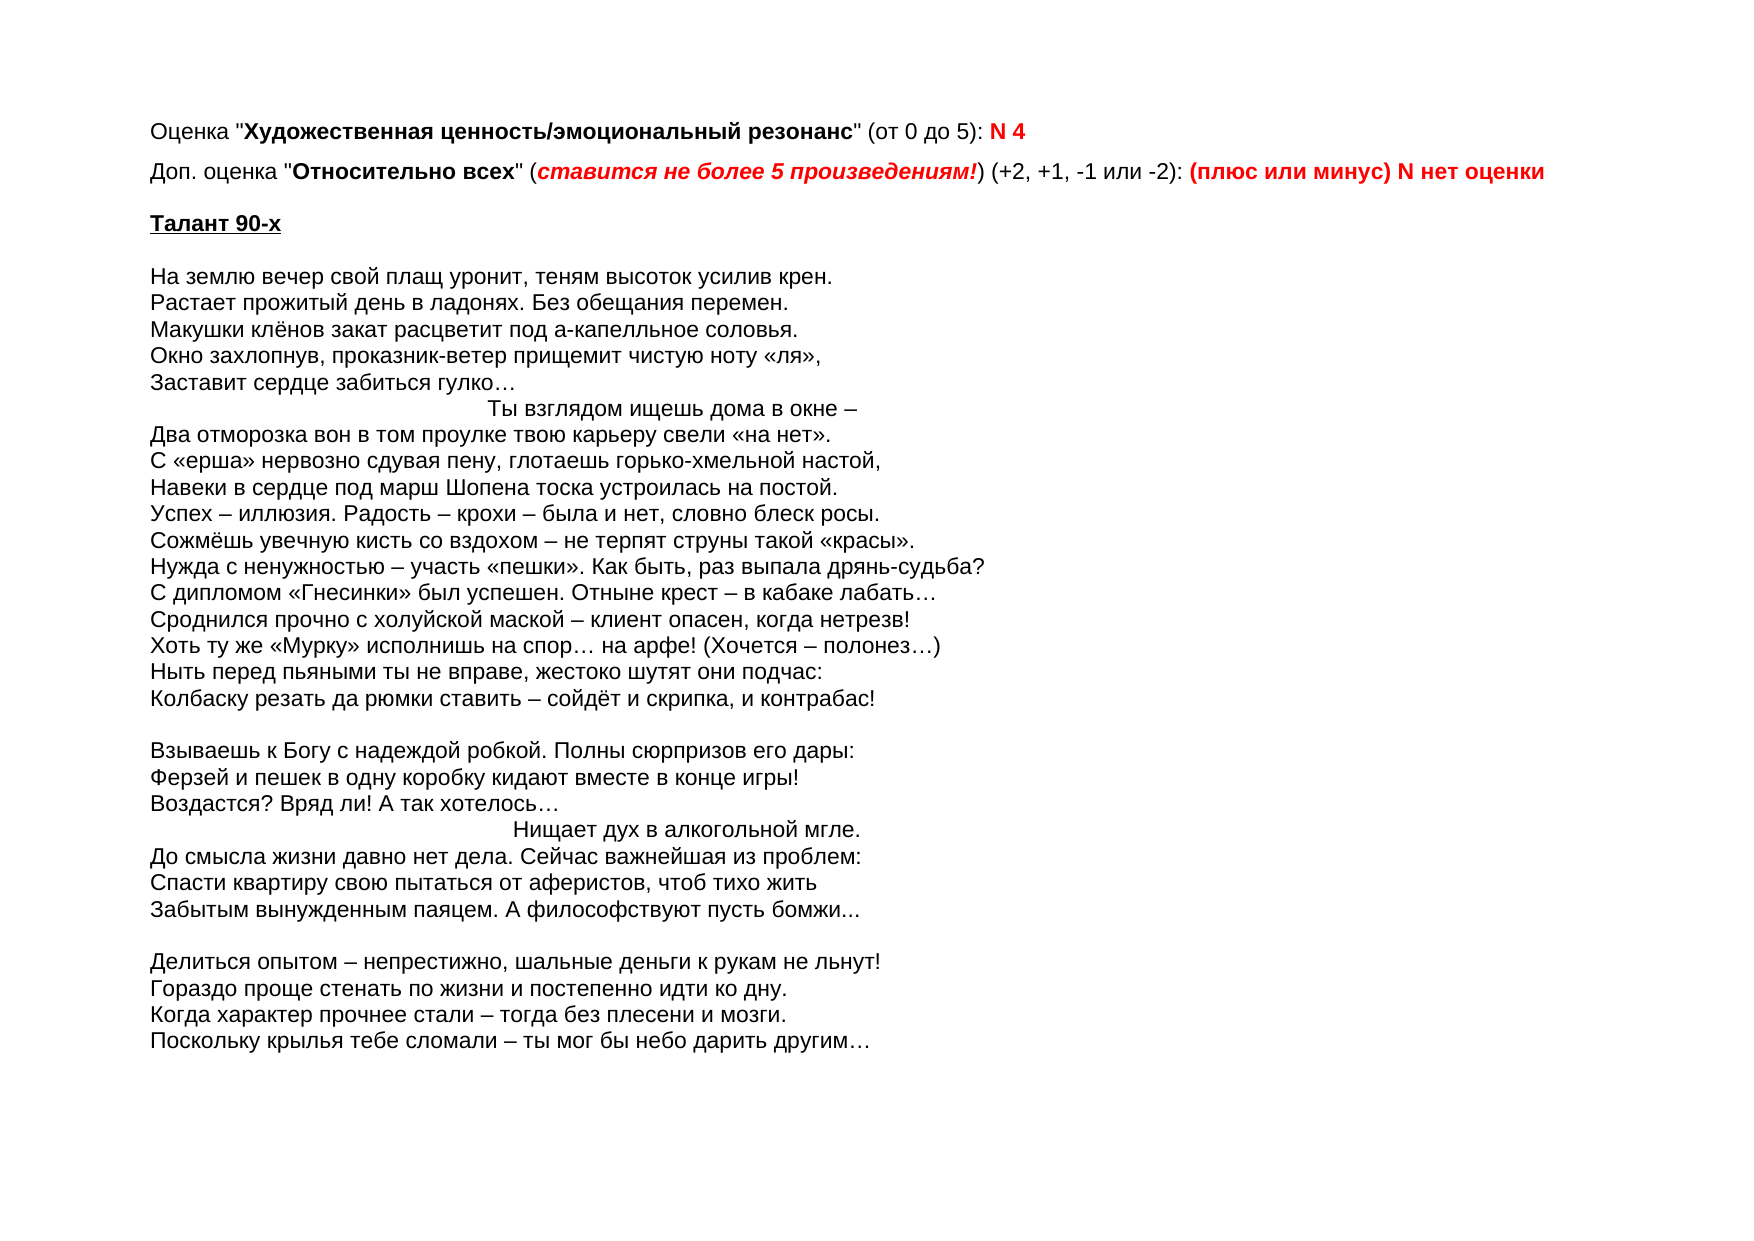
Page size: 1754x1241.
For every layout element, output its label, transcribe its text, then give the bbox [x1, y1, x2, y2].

text Сроднился прочно с холуйской маской – клиент опасен, когда нетрезв! [150, 606, 1604, 632]
text С дипломом «Гнесинки» был успешен. Отныне крест – в кабаке лабать… [150, 579, 1604, 606]
text Ныть перед пьяными ты не вправе, жестоко шутят они подчас: [150, 658, 1604, 685]
text Доп. оценка "Относительно всех" (ставится не более 5 произведениям!) (+2, +1, -1 или -2): (плюс или минус) N нет оценки [150, 158, 1604, 184]
text Воздастся? Вряд ли! А так хотелось… [150, 790, 1604, 816]
text На землю вечер свой плащ уронит, теням высоток усилив крен. [150, 263, 1604, 289]
text Нищает дух в алкогольной мгле. [150, 816, 1604, 843]
text Взываешь к Богу с надеждой робкой. Полны сюрпризов его дары: [150, 737, 1604, 764]
text Растает прожитый день в ладонях. Без обещания перемен. [150, 289, 1604, 316]
text Гораздо проще стенать по жизни и постепенно идти ко дну. [150, 974, 1604, 1001]
text Хоть ту же «Мурку» исполнишь на спор… на арфе! (Хочется – полонез…) [150, 632, 1604, 658]
text Забытым вынужденным паяцем. А философствуют пусть бомжи... [150, 896, 1604, 922]
text Ты взглядом ищешь дома в окне – [150, 395, 1604, 421]
text До смысла жизни давно нет дела. Сейчас важнейшая из проблем: [150, 843, 1604, 869]
text Окно захлопнув, проказник-ветер прищемит чистую ноту «ля», [150, 342, 1604, 368]
text Делиться опытом – непрестижно, шальные деньги к рукам не льнут! [150, 948, 1604, 974]
text Макушки клёнов закат расцветит под а-капелльное соловья. [150, 316, 1604, 342]
text Колбаску резать да рюмки ставить – сойдёт и скрипка, и контрабас! [150, 685, 1604, 711]
text Когда характер прочнее стали – тогда без плесени и мозги. [150, 1001, 1604, 1027]
text Сожмёшь увечную кисть со вздохом – не терпят струны такой «красы». [150, 527, 1604, 553]
text С «ерша» нервозно сдувая пену, глотаешь горько-хмельной настой, [150, 447, 1604, 474]
text Поскольку крылья тебе сломали – ты мог бы небо дарить другим… [150, 1027, 1604, 1054]
text Талант 90-х [150, 210, 1604, 237]
text Два отморозка вон в том проулке твою карьеру свели «на нет». [150, 421, 1604, 447]
text Заставит сердце забиться гулко… [150, 368, 1604, 395]
text Успех – иллюзия. Радость – крохи – была и нет, словно блеск росы. [150, 500, 1604, 527]
text Оценка "Художественная ценность/эмоциональный резонанс" (от 0 до 5): N 4 [150, 118, 1604, 144]
text Спасти квартиру свою пытаться от аферистов, чтоб тихо жить [150, 869, 1604, 896]
text Навеки в сердце под марш Шопена тоска устроилась на постой. [150, 474, 1604, 500]
text Нужда с ненужностью – участь «пешки». Как быть, раз выпала дрянь-судьба? [150, 553, 1604, 579]
text Ферзей и пешек в одну коробку кидают вместе в конце игры! [150, 764, 1604, 790]
